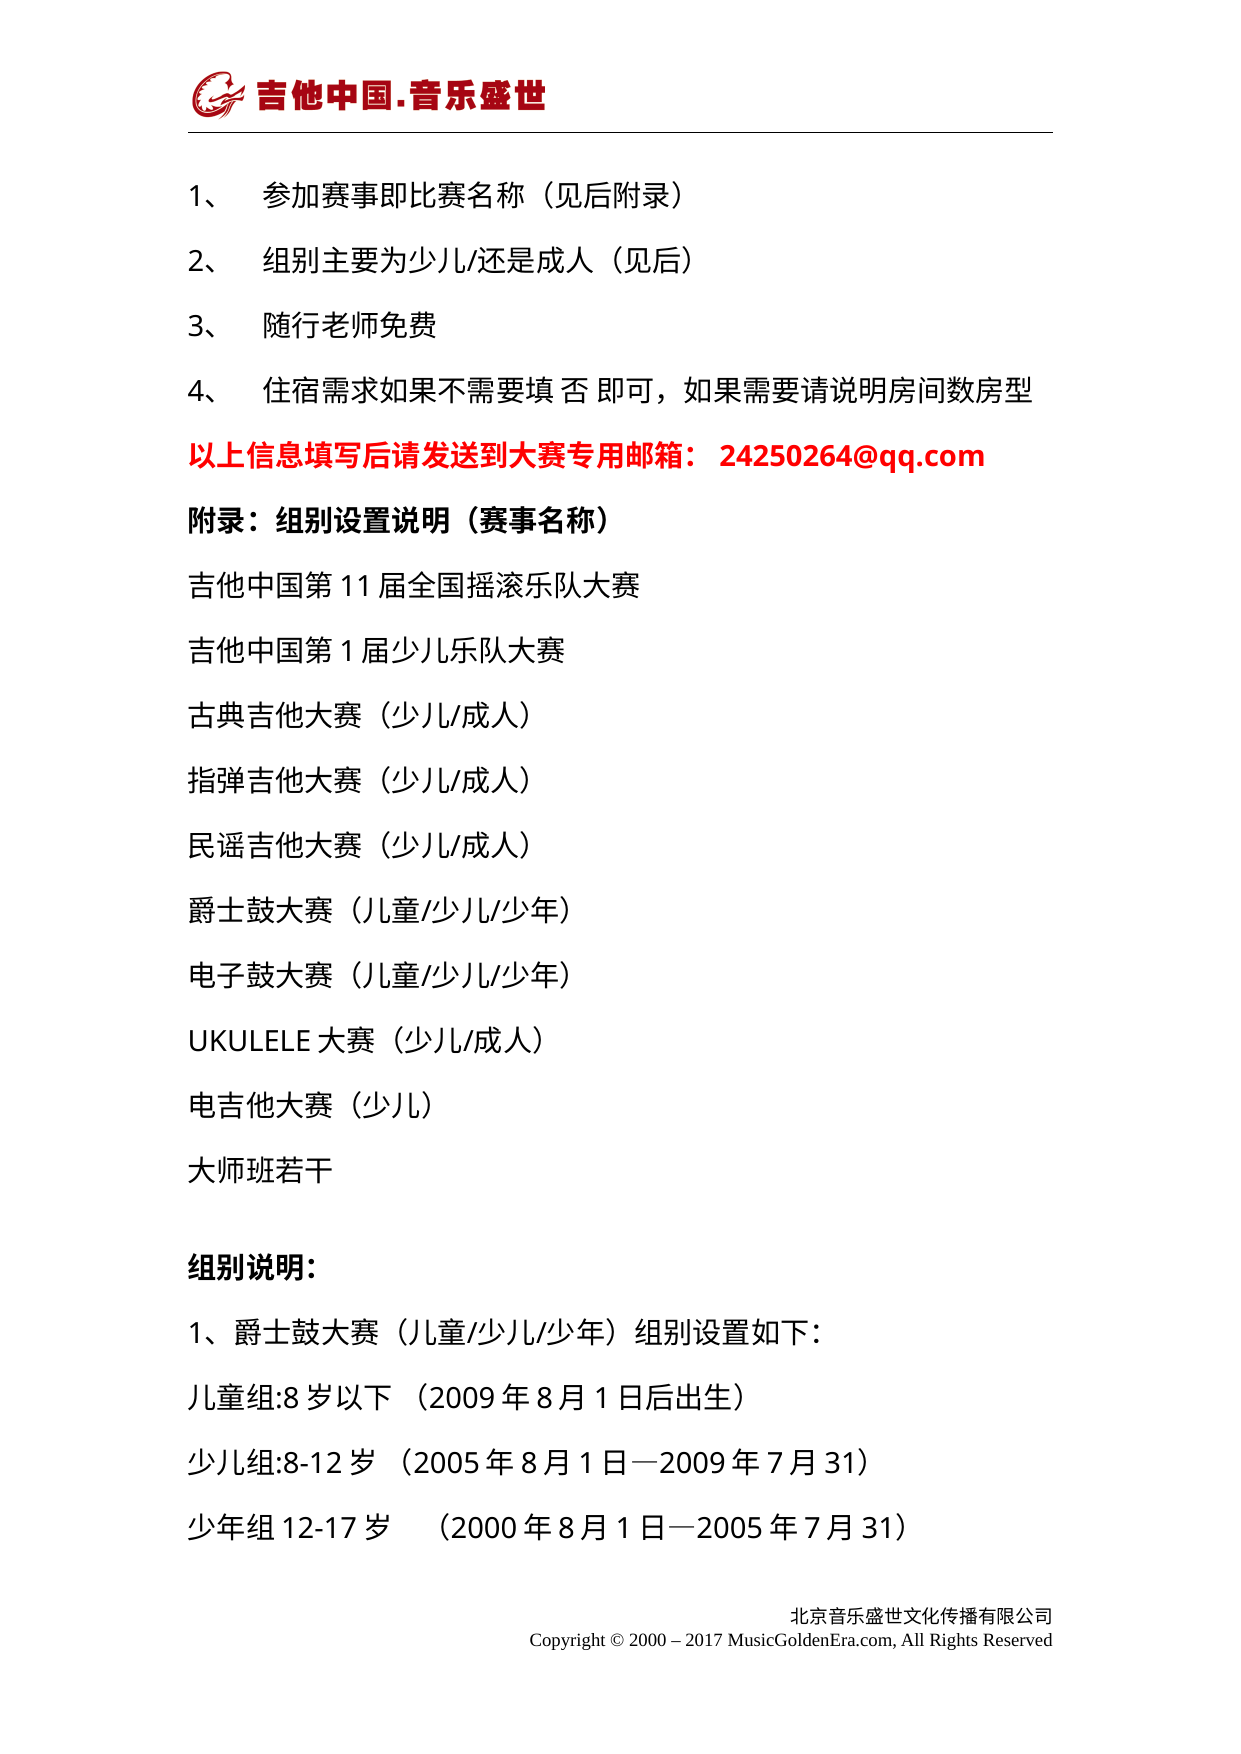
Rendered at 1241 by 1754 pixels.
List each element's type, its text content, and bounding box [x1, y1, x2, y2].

text 附录：组别设置说明（赛事名称） [187, 486, 1053, 551]
text 民谣吉他大赛（少儿/成人） [187, 811, 1053, 876]
list 随行老师免费 [187, 291, 1053, 356]
text 爵士鼓大赛（儿童/少儿/少年） [187, 876, 1053, 941]
text UKULELE大赛（少儿/成人） [187, 1006, 1053, 1071]
text 以上信息填写后请发送到大赛专用邮箱： 24250264@qq.com [187, 421, 1053, 486]
picture [187, 68, 554, 122]
text 儿童组:8岁以下 （2009年8月1日后出生） [187, 1363, 1053, 1428]
list 参加赛事即比赛名称（见后附录） [187, 161, 1053, 226]
text 吉他中国第1届少儿乐队大赛 [187, 616, 1053, 681]
text 少儿组:8-12岁 （2005年8月1日—2009年7月31） [187, 1428, 1053, 1493]
list 住宿需求如果不需要填 否 即可，如果需要请说明房间数房型 [187, 356, 1053, 421]
text 大师班若干 [187, 1136, 1053, 1201]
text 吉他中国第11届全国摇滚乐队大赛 [187, 551, 1053, 616]
text 电吉他大赛（少儿） [187, 1071, 1053, 1136]
text 组别说明： [187, 1233, 1053, 1298]
text 古典吉他大赛（少儿/成人） [187, 681, 1053, 746]
text 电子鼓大赛（儿童/少儿/少年） [187, 941, 1053, 1006]
text 指弹吉他大赛（少儿/成人） [187, 746, 1053, 811]
text 1、爵士鼓大赛（儿童/少儿/少年）组别设置如下： [187, 1298, 1053, 1363]
list 组别主要为少儿/还是成人（见后） [187, 226, 1053, 291]
text 少年组12-17岁 （2000年8月1日—2005年7月31） [187, 1493, 1053, 1558]
